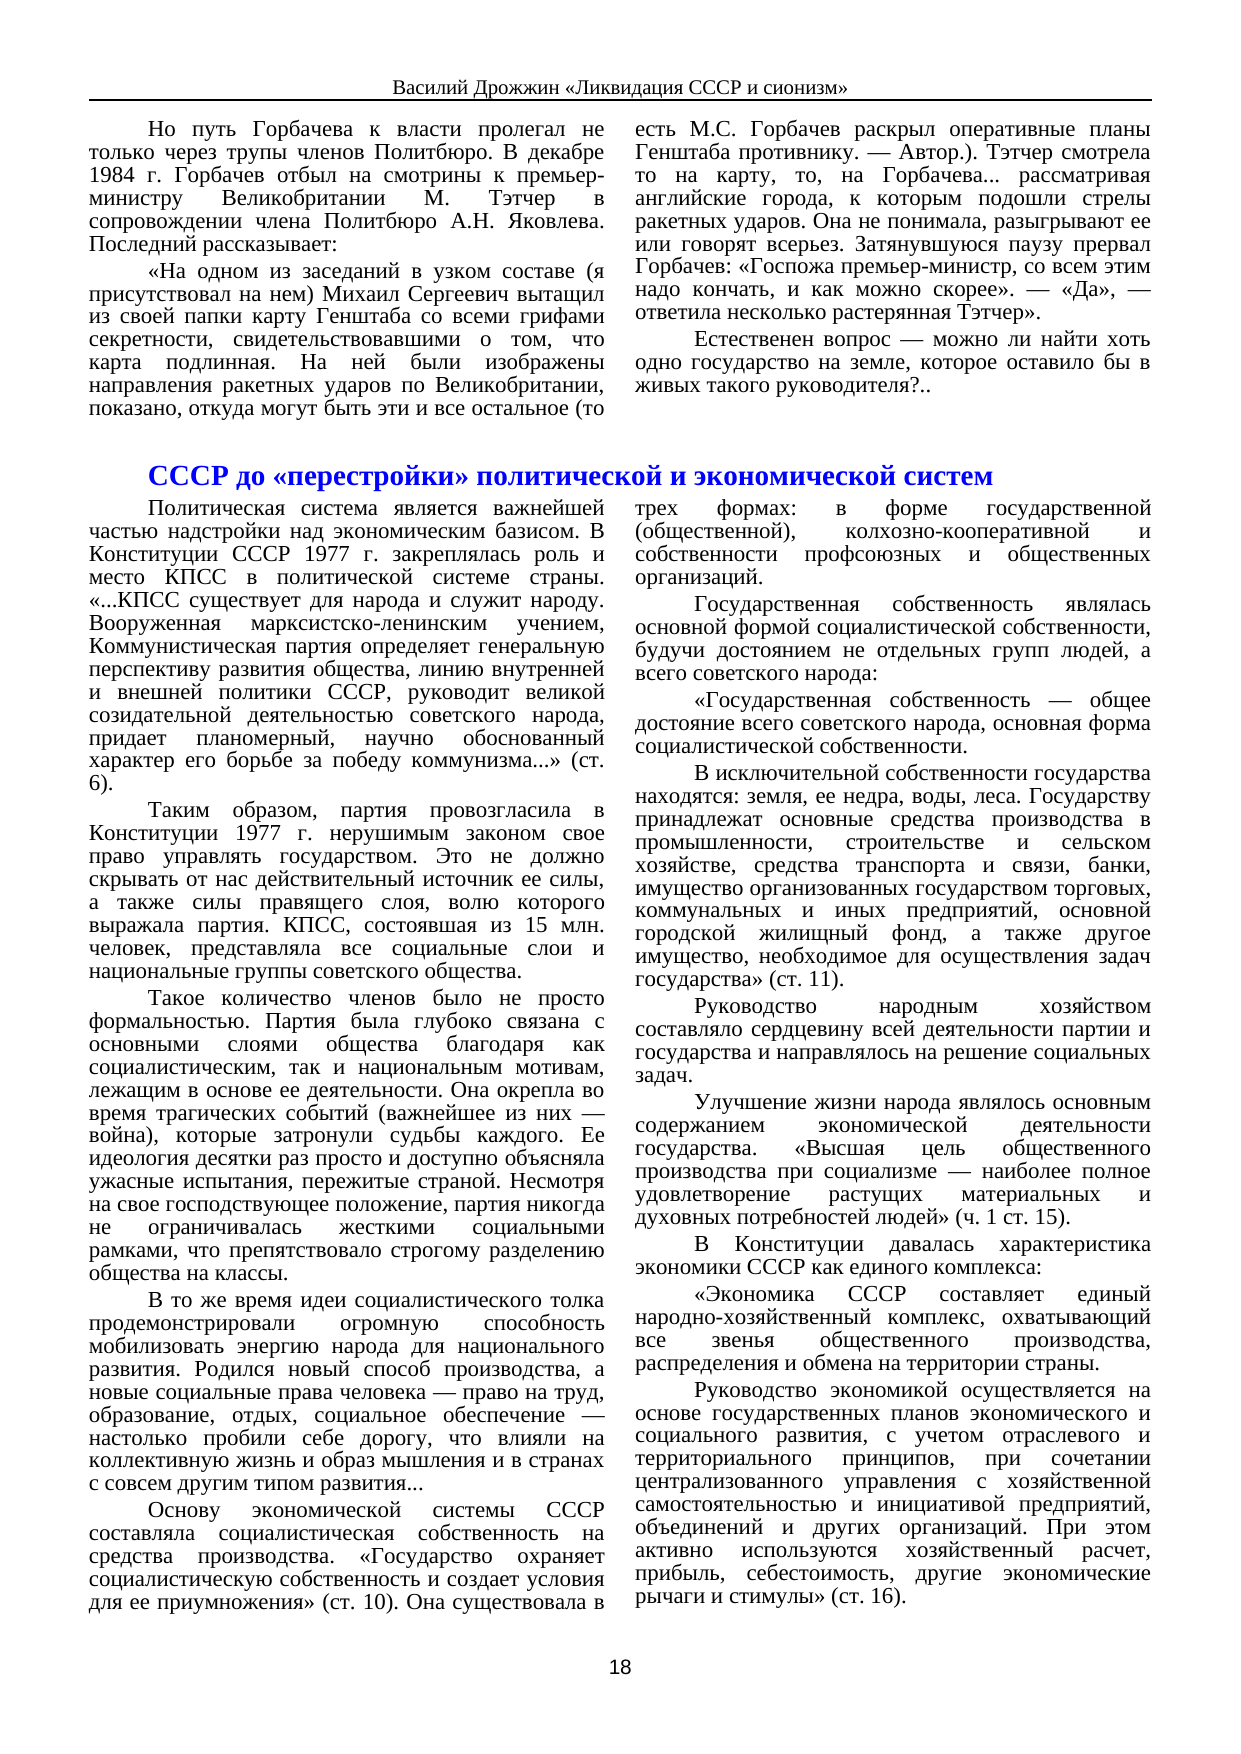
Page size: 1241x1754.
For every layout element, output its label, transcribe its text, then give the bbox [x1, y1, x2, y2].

text В исключительной собственности государства находятся: земля, ее недра, воды, леса. Государству принадлежат основные средства производства в промышленности, строительстве и сельском хозяйстве, средства транспорта и связи, банки, имущество организованных государством торговых, коммунальных и иных предприятий, основной городской жилищный фонд, а также другое имущество, необходимое для осуществления задач государства» (ст. 11). [635, 762, 1152, 991]
text Руководство народным хозяйством составляло сердцевину всей деятельности партии и государства и направлялось на решение социальных задач. [635, 995, 1152, 1087]
text Таким образом, партия провозгласила в Конституции 1977 г. нерушимым законом свое право управлять государством. Это не должно скрывать от нас действительный источник ее силы, а также силы правящего слоя, волю которого выражала партия. КПСС, состоявшая из 15 млн. человек, представляла все социальные слои и национальные группы советского общества. [89, 799, 605, 983]
text В Конституции давалась характеристика экономики СССР как единого комплекса: [635, 1233, 1152, 1279]
text «Государственная собственность — общее достояние всего советского народа, основная форма социалистической собственности. [635, 689, 1152, 758]
text Такое количество членов было не просто формальностью. Партия была глубоко связана с основными слоями общества благодаря как социалистическим, так и национальным мотивам, лежащим в основе ее деятельности. Она окрепла во время трагических событий (важнейшее из них — война), которые затронули судьбы каждого. Ее идеология десятки раз просто и доступно объясняла ужасные испытания, пережитые страной. Несмотря на свое господствующее положение, партия никогда не ограничивалась жесткими социальными рамками, что препятствовало строгому разделению общества на классы. [89, 987, 605, 1285]
text «На одном из заседаний в узком составе (я присутствовал на нем) Михаил Сергеевич вытащил из своей папки карту Генштаба со всеми грифами секретности, свидетельствовавшими о том, что карта подлинная. На ней были изображены направления ракетных ударов по Великобритании, показано, откуда могут быть эти и все остальное (то есть М.С. Горбачев раскрыл оперативные планы Генштаба противнику. — Автор.). Тэтчер смотрела то на карту, то, на Горбачева... рассматривая английские города, к которым подошли стрелы ракетных ударов. Она не понимала, разыгрывают ее или говорят всерьез. Затянувшуюся паузу прервал Горбачев: «Госпожа премьер-министр, со всем этим надо кончать, и как можно скорее». — «Да», — ответила несколько растерянная Тэтчер». [89, 260, 605, 420]
text «На одном из заседаний в узком составе (я присутствовал на нем) Михаил Сергеевич вытащил из своей папки карту Генштаба со всеми грифами секретности, свидетельствовавшими о том, что карта подлинная. На ней были изображены направления ракетных ударов по Великобритании, показано, откуда могут быть эти и все остальное (то есть М.С. Горбачев раскрыл оперативные планы Генштаба противнику. — Автор.). Тэтчер смотрела то на карту, то, на Горбачева... рассматривая английские города, к которым подошли стрелы ракетных ударов. Она не понимала, разыгрывают ее или говорят всерьез. Затянувшуюся паузу прервал Горбачев: «Госпожа премьер-министр, со всем этим надо кончать, и как можно скорее». — «Да», — ответила несколько растерянная Тэтчер». [635, 118, 1152, 324]
text Улучшение жизни народа являлось основным содержанием экономической деятельности государства. «Высшая цель общественного производства при социализме — наиболее полное удовлетворение растущих материальных и духовных потребностей людей» (ч. 1 ст. 15). [635, 1091, 1152, 1229]
text СССР до «перестройки» политической и экономической систем [148, 458, 1152, 491]
text В то же время идеи социалистического толка продемонстрировали огромную способность мобилизовать энергию народа для национального развития. Родился новый способ производства, а новые социальные права человека — право на труд, образование, отдых, социальное обеспечение — настолько пробили себе дорогу, что влияли на коллективную жизнь и образ мышления и в странах с совсем другим типом развития... [89, 1289, 605, 1495]
text Основу экономической системы СССР составляла социалистическая собственность на средства производства. «Государство охраняет социалистическую собственность и создает условия для ее приумножения» (ст. 10). Она существовала в трех формах: в форме государственной (общественной), колхозно-кооперативной и собственности профсоюзных и общественных организаций. [635, 497, 1152, 589]
text «Экономика СССР составляет единый народно-хозяйственный комплекс, охватывающий все звенья общественного производства, распределения и обмена на территории страны. [635, 1283, 1152, 1374]
text Но путь Горбачева к власти пролегал не только через трупы членов Политбюро. В декабре 1984 г. Горбачев отбыл на смотрины к премьер-министру Великобритании М. Тэтчер в сопровождении члена Политбюро А.Н. Яковлева. Последний рассказывает: [89, 118, 605, 256]
text Государственная собственность являлась основной формой социалистической собственности, будучи достоянием не отдельных групп людей, а всего советского народа: [635, 593, 1152, 685]
text Руководство экономикой осуществляется на основе государственных планов экономического и социального развития, с учетом отраслевого и территориального принципов, при сочетании централизованного управления с хозяйственной самостоятельностью и инициативой предприятий, объединений и других организаций. При этом активно используются хозяйственный расчет, прибыль, себестоимость, другие экономические рычаги и стимулы» (ст. 16). [635, 1379, 1152, 1608]
text Политическая система является важнейшей частью надстройки над экономическим базисом. В Конституции СССР 1977 г. закреплялась роль и место КПСС в политической системе страны. «...КПСС существует для народа и служит народу. Вооруженная марксистско-ленинским учением, Коммунистическая партия определяет генеральную перспективу развития общества, линию внутренней и внешней политики СССР, руководит великой созидательной деятельностью советского народа, придает планомерный, научно обоснованный характер его борьбе за победу коммунизма...» (ст. 6). [89, 497, 605, 795]
text Естественен вопрос — можно ли найти хоть одно государство на земле, которое оставило бы в живых такого руководителя?.. [635, 328, 1152, 397]
text Основу экономической системы СССР составляла социалистическая собственность на средства производства. «Государство охраняет социалистическую собственность и создает условия для ее приумножения» (ст. 10). Она существовала в трех формах: в форме государственной (общественной), колхозно-кооперативной и собственности профсоюзных и общественных организаций. [89, 1499, 605, 1614]
